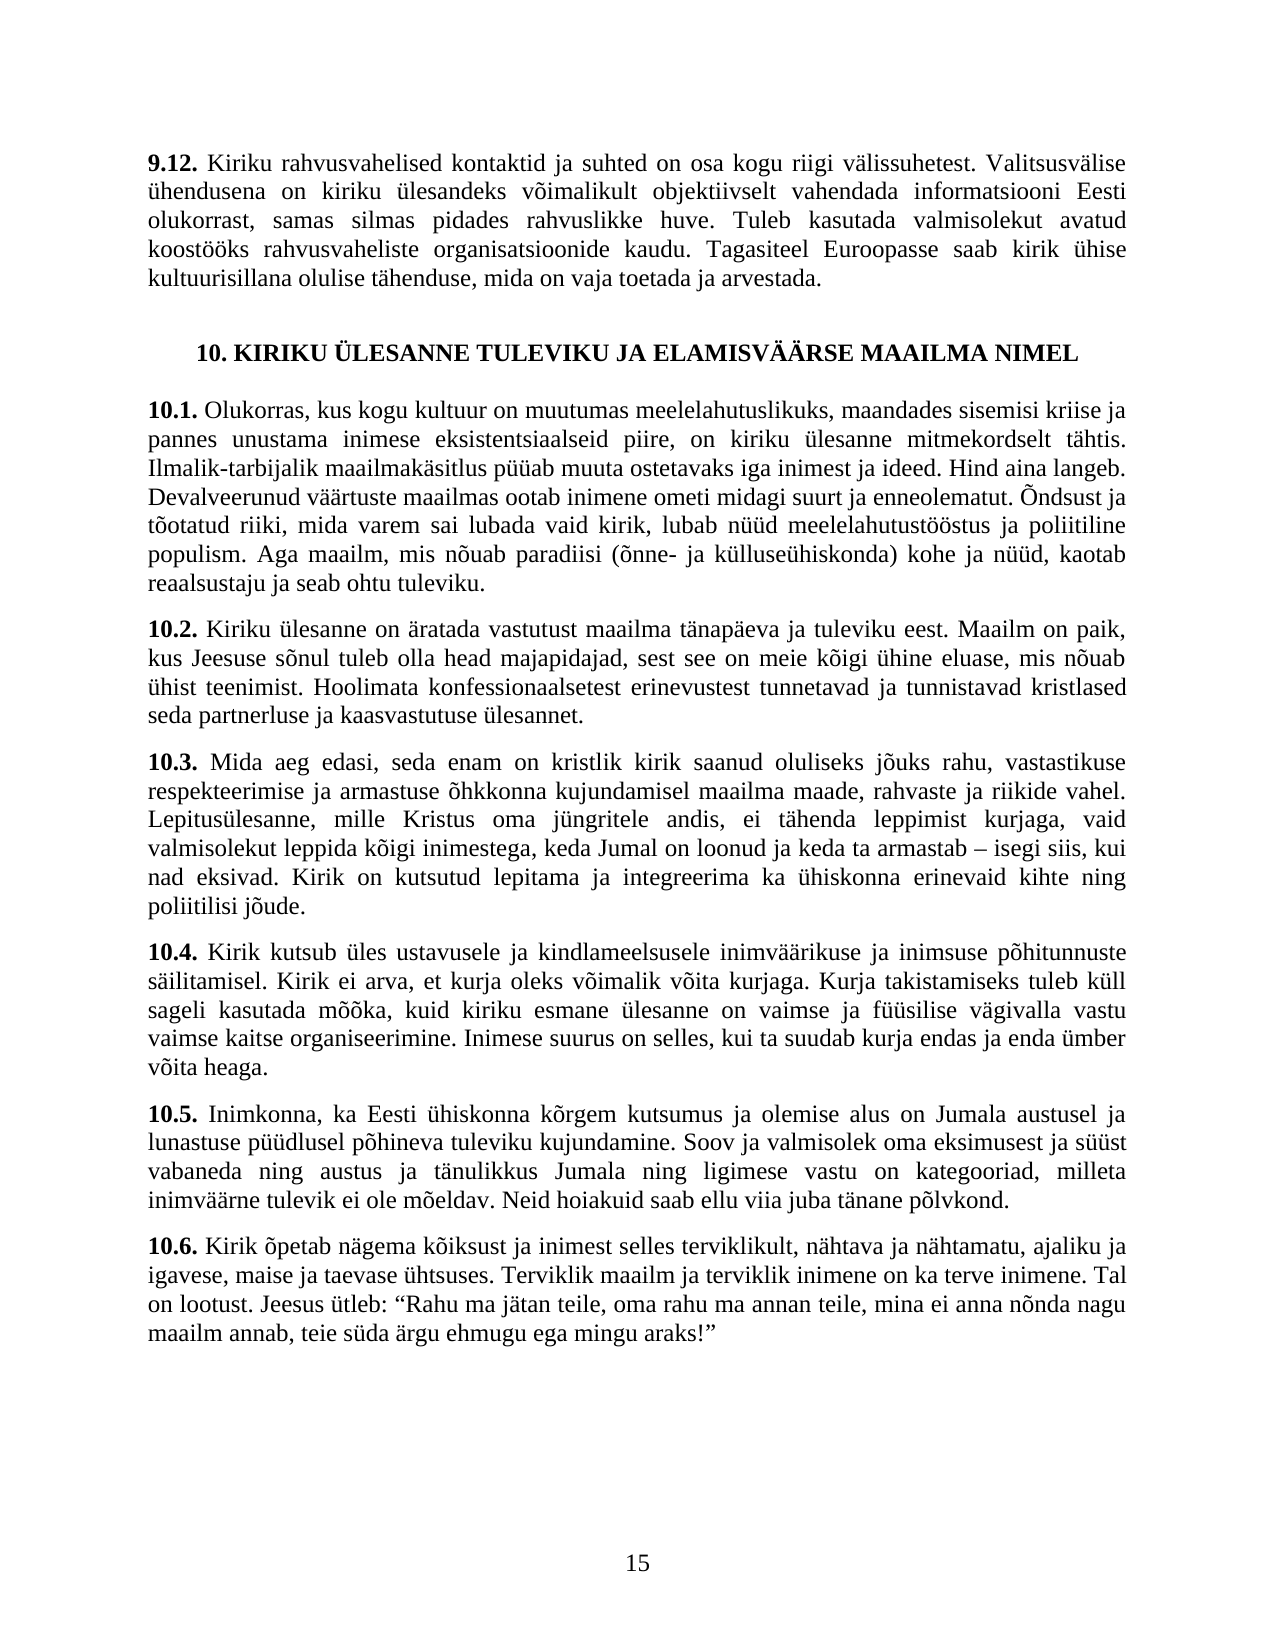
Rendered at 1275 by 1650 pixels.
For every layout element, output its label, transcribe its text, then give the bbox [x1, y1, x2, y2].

text 10. Kiriku ülesanne tuleviku ja elamisväärse maailma nimel [148, 338, 1127, 367]
text 10.2. Kiriku ülesanne on äratada vastutust maailma tänapäeva ja tuleviku eest. Maailm on paik, kus Jeesuse sõnul tuleb olla head majapidajad, sest see on meie kõigi ühine eluase, mis nõuab ühist teenimist. Hoolimata konfessionaalsetest erinevustest tunnetavad ja tunnistavad kristlased seda partnerluse ja kaasvastutuse ülesannet. [148, 614, 1127, 729]
text 10.6. Kirik õpetab nägema kõiksust ja inimest selles terviklikult, nähtava ja nähtamatu, ajaliku ja igavese, maise ja taevase ühtsuses. Terviklik maailm ja terviklik inimene on ka terve inimene. Tal on lootust. Jeesus ütleb: “Rahu ma jätan teile, oma rahu ma annan teile, mina ei anna nõnda nagu maailm annab, teie süda ärgu ehmugu ega mingu araks!” [148, 1231, 1127, 1346]
text 10.4. Kirik kutsub üles ustavusele ja kindlameelsusele inimväärikuse ja inimsuse põhitunnuste säilitamisel. Kirik ei arva, et kurja oleks võimalik võita kurjaga. Kurja takistamiseks tuleb küll sageli kasutada mõõka, kuid kiriku esmane ülesanne on vaimse ja füüsilise vägivalla vastu vaimse kaitse organiseerimine. Inimese suurus on selles, kui ta suudab kurja endas ja enda ümber võita heaga. [148, 937, 1127, 1081]
text 10.3. Mida aeg edasi, seda enam on kristlik kirik saanud oluliseks jõuks rahu, vastastikuse respekteerimise ja armastuse õhkkonna kujundamisel maailma maade, rahvaste ja riikide vahel. Lepitusülesanne, mille Kristus oma jüngritele andis, ei tähenda leppimist kurjaga, vaid valmisolekut leppida kõigi inimestega, keda Jumal on loonud ja keda ta armastab – isegi siis, kui nad eksivad. Kirik on kutsutud lepitama ja integreerima ka ühiskonna erinevaid kihte ning poliitilisi jõude. [148, 747, 1127, 919]
text 10.5. Inimkonna, ka Eesti ühiskonna kõrgem kutsumus ja olemise alus on Jumala austusel ja lunastuse püüdlusel põhineva tuleviku kujundamine. Soov ja valmisolek oma eksimusest ja süüst vabaneda ning austus ja tänulikkus Jumala ning ligimese vastu on kategooriad, milleta inimväärne tulevik ei ole mõeldav. Neid hoiakuid saab ellu viia juba tänane põlvkond. [148, 1099, 1127, 1214]
text 10.1. Olukorras, kus kogu kultuur on muutumas meelelahutuslikuks, maandades sisemisi kriise ja pannes unustama inimese eksistentsiaalseid piire, on kiriku ülesanne mitmekordselt tähtis. Ilmalik-tarbijalik maailmakäsitlus püüab muuta ostetavaks iga inimest ja ideed. Hind aina langeb. Devalveerunud väärtuste maailmas ootab inimene ometi midagi suurt ja enneolematut. Õndsust ja tõotatud riiki, mida varem sai lubada vaid kirik, lubab nüüd meelelahutustööstus ja poliitiline populism. Aga maailm, mis nõuab paradiisi (õnne- ja külluseühiskonda) kohe ja nüüd, kaotab reaalsustaju ja seab ohtu tuleviku. [148, 395, 1127, 597]
text 9.12. Kiriku rahvusvahelised kontaktid ja suhted on osa kogu riigi välissuhetest. Valitsusvälise ühendusena on kiriku ülesandeks võimalikult objektiivselt vahendada informatsiooni Eesti olukorrast, samas silmas pidades rahvuslikke huve. Tuleb kasutada valmisolekut avatud koostööks rahvusvaheliste organisatsioonide kaudu. Tagasiteel Euroopasse saab kirik ühise kultuurisillana olulise tähenduse, mida on vaja toetada ja arvestada. [148, 148, 1127, 291]
